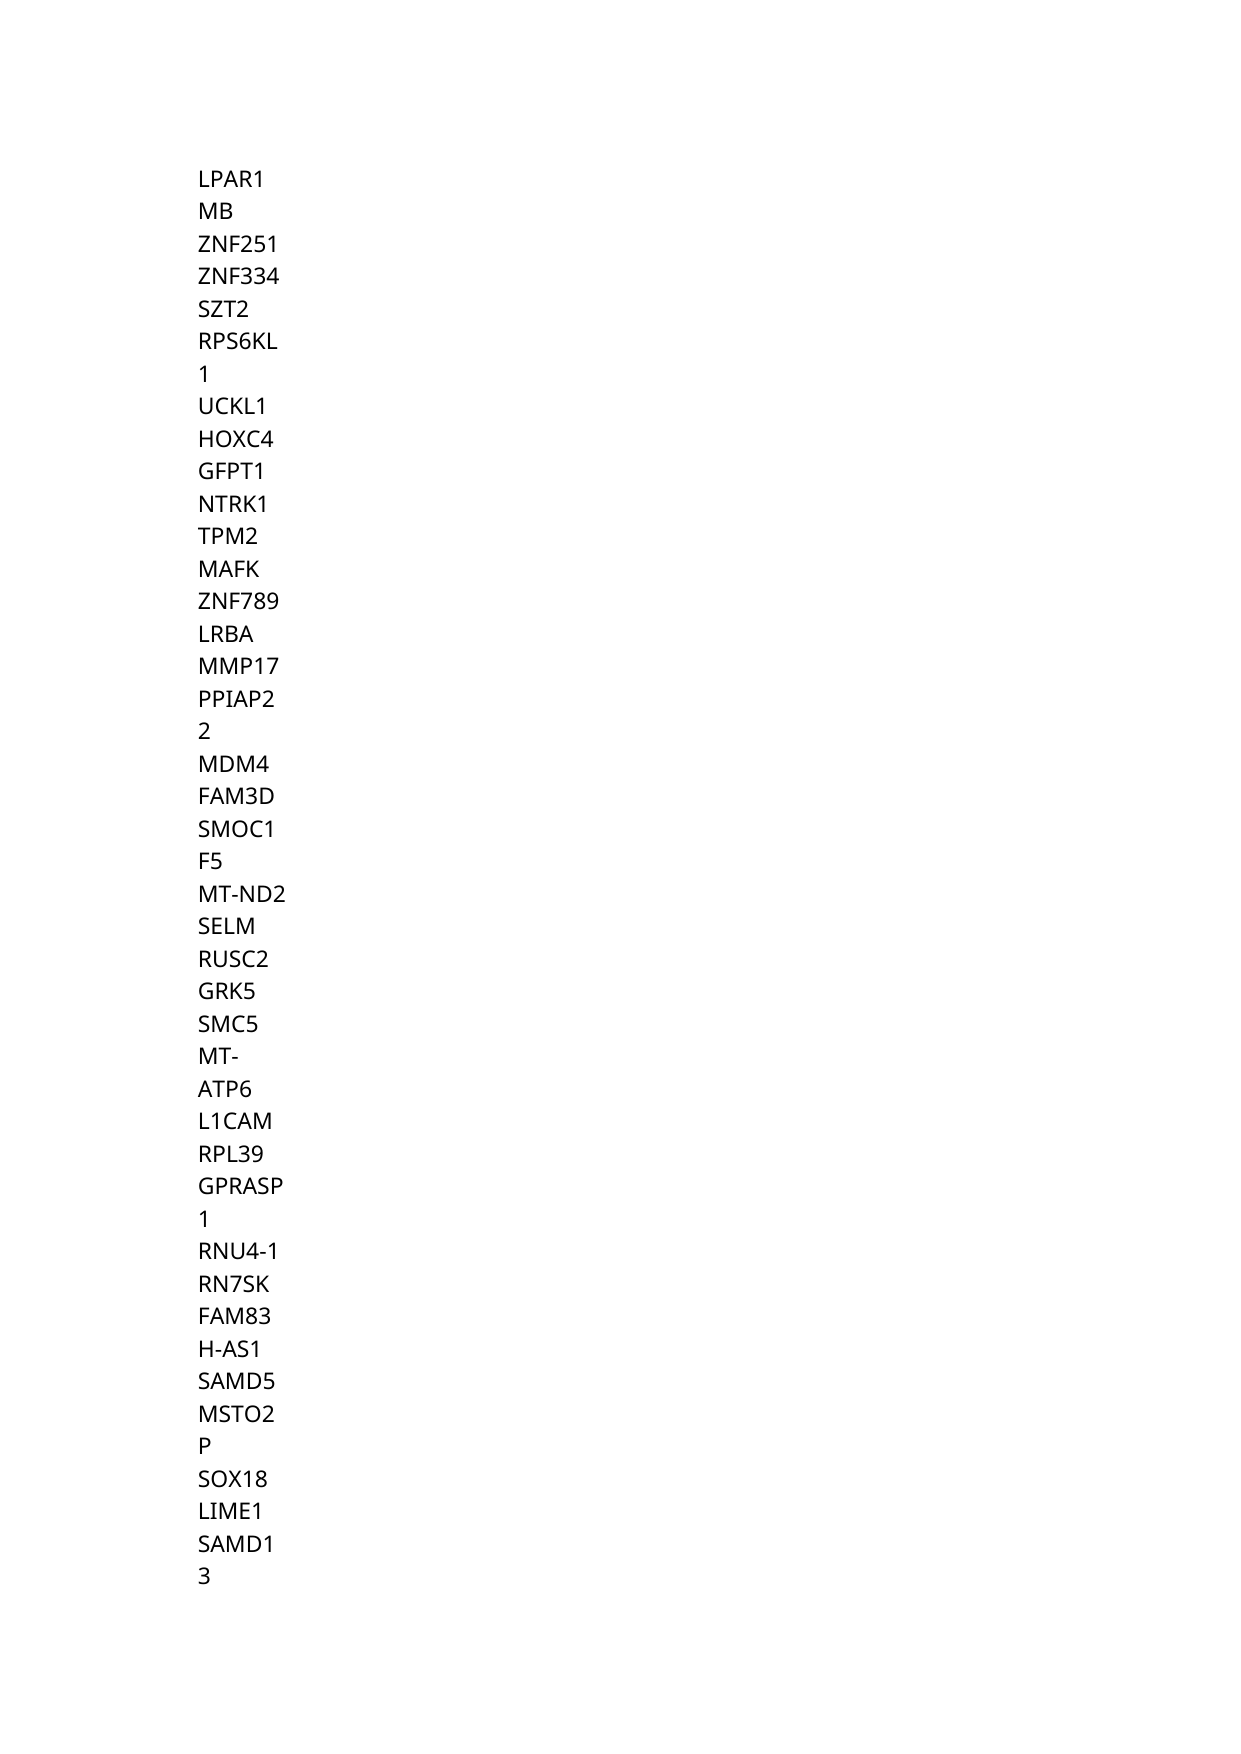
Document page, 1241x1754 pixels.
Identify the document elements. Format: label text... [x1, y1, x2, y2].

table_cell RPS6KL1 [186, 325, 299, 389]
table_cell NTRK1 [186, 487, 299, 519]
table_cell PPIAP22 [186, 682, 299, 747]
table_cell SOX18 [186, 1462, 299, 1494]
table_cell FAM3D [186, 780, 299, 812]
table_cell ZNF789 [186, 585, 299, 617]
table_cell SELM [186, 910, 299, 942]
table_cell TPM2 [186, 520, 299, 552]
table_cell ZNF334 [186, 260, 299, 292]
table_cell MSTO2P [186, 1397, 299, 1462]
table_cell HOXC4 [186, 422, 299, 454]
table_cell MDM4 [186, 747, 299, 779]
table_cell GFPT1 [186, 455, 299, 487]
table_cell RN7SK [186, 1267, 299, 1299]
table_cell ZNF251 [186, 227, 299, 259]
table_cell GPRASP1 [186, 1170, 299, 1234]
table_cell SMOC1 [186, 812, 299, 844]
table_cell LRBA [186, 617, 299, 649]
table_cell RNU4-1 [186, 1235, 299, 1267]
table_cell SZT2 [186, 292, 299, 324]
table_cell MAFK [186, 552, 299, 584]
table_cell GRK5 [186, 975, 299, 1007]
table_cell UCKL1 [186, 390, 299, 422]
table_cell L1CAM [186, 1105, 299, 1137]
table_cell LPAR1 [186, 162, 299, 194]
table_cell MT-ND2 [186, 877, 299, 909]
table_cell RPL39 [186, 1137, 299, 1169]
table_cell MMP17 [186, 650, 299, 682]
table_cell SMC5 [186, 1007, 299, 1039]
table_cell SAMD5 [186, 1365, 299, 1397]
table_cell MB [186, 195, 299, 227]
table_cell MT-ATP6 [186, 1040, 299, 1104]
table_cell LIME1 [186, 1495, 299, 1527]
table_cell FAM83H-AS1 [186, 1300, 299, 1364]
table_cell F5 [186, 845, 299, 877]
table_cell RUSC2 [186, 942, 299, 974]
table_cell SAMD13 [186, 1527, 299, 1592]
